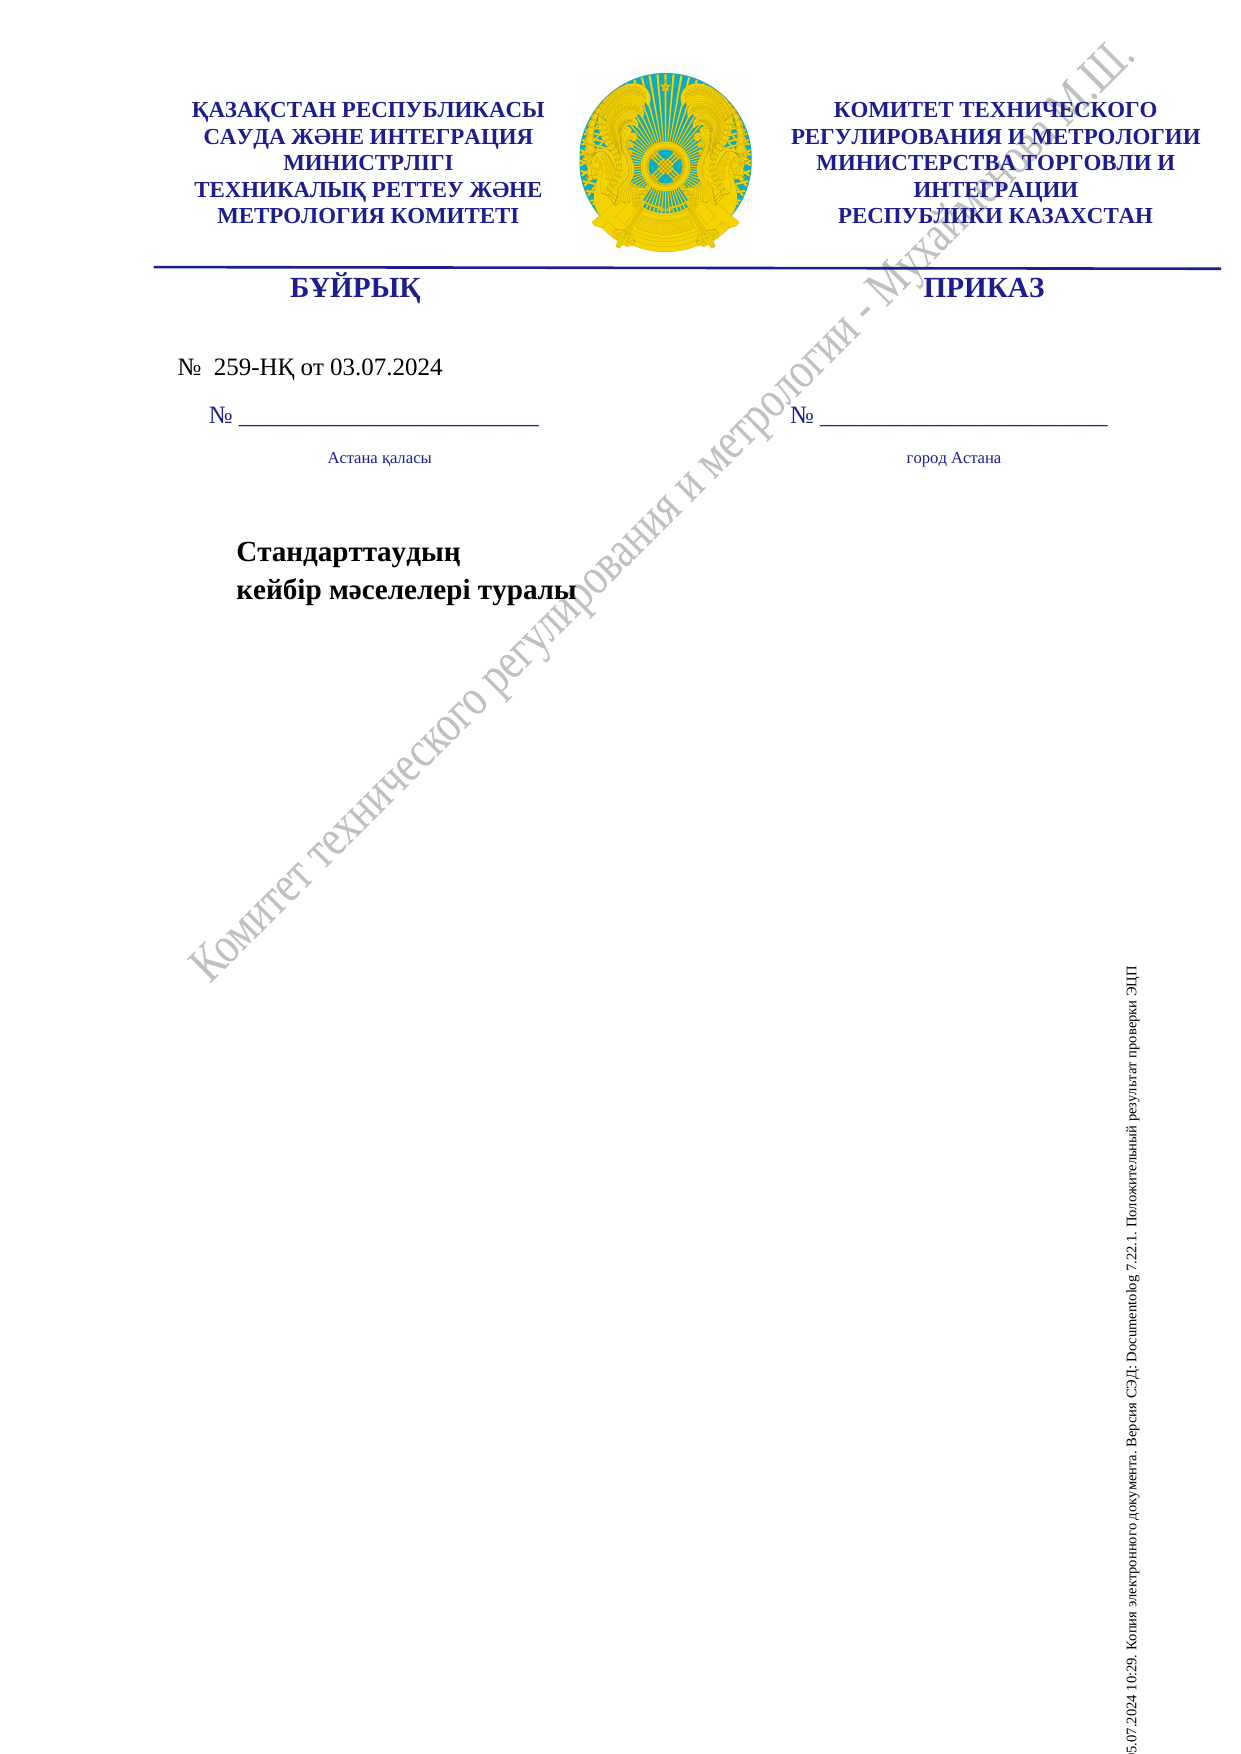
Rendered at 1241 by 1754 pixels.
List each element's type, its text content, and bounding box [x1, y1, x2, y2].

text № ________________________ № _______________________ [177, 400, 1152, 448]
picture [579, 73, 752, 252]
text Астана қаласы город Астана [252, 448, 1152, 467]
text № 259-НҚ от 03.07.2024 [177, 352, 1152, 381]
text Стандарттаудың [177, 534, 1152, 567]
text кейбір мәселелері туралы [177, 572, 1152, 606]
